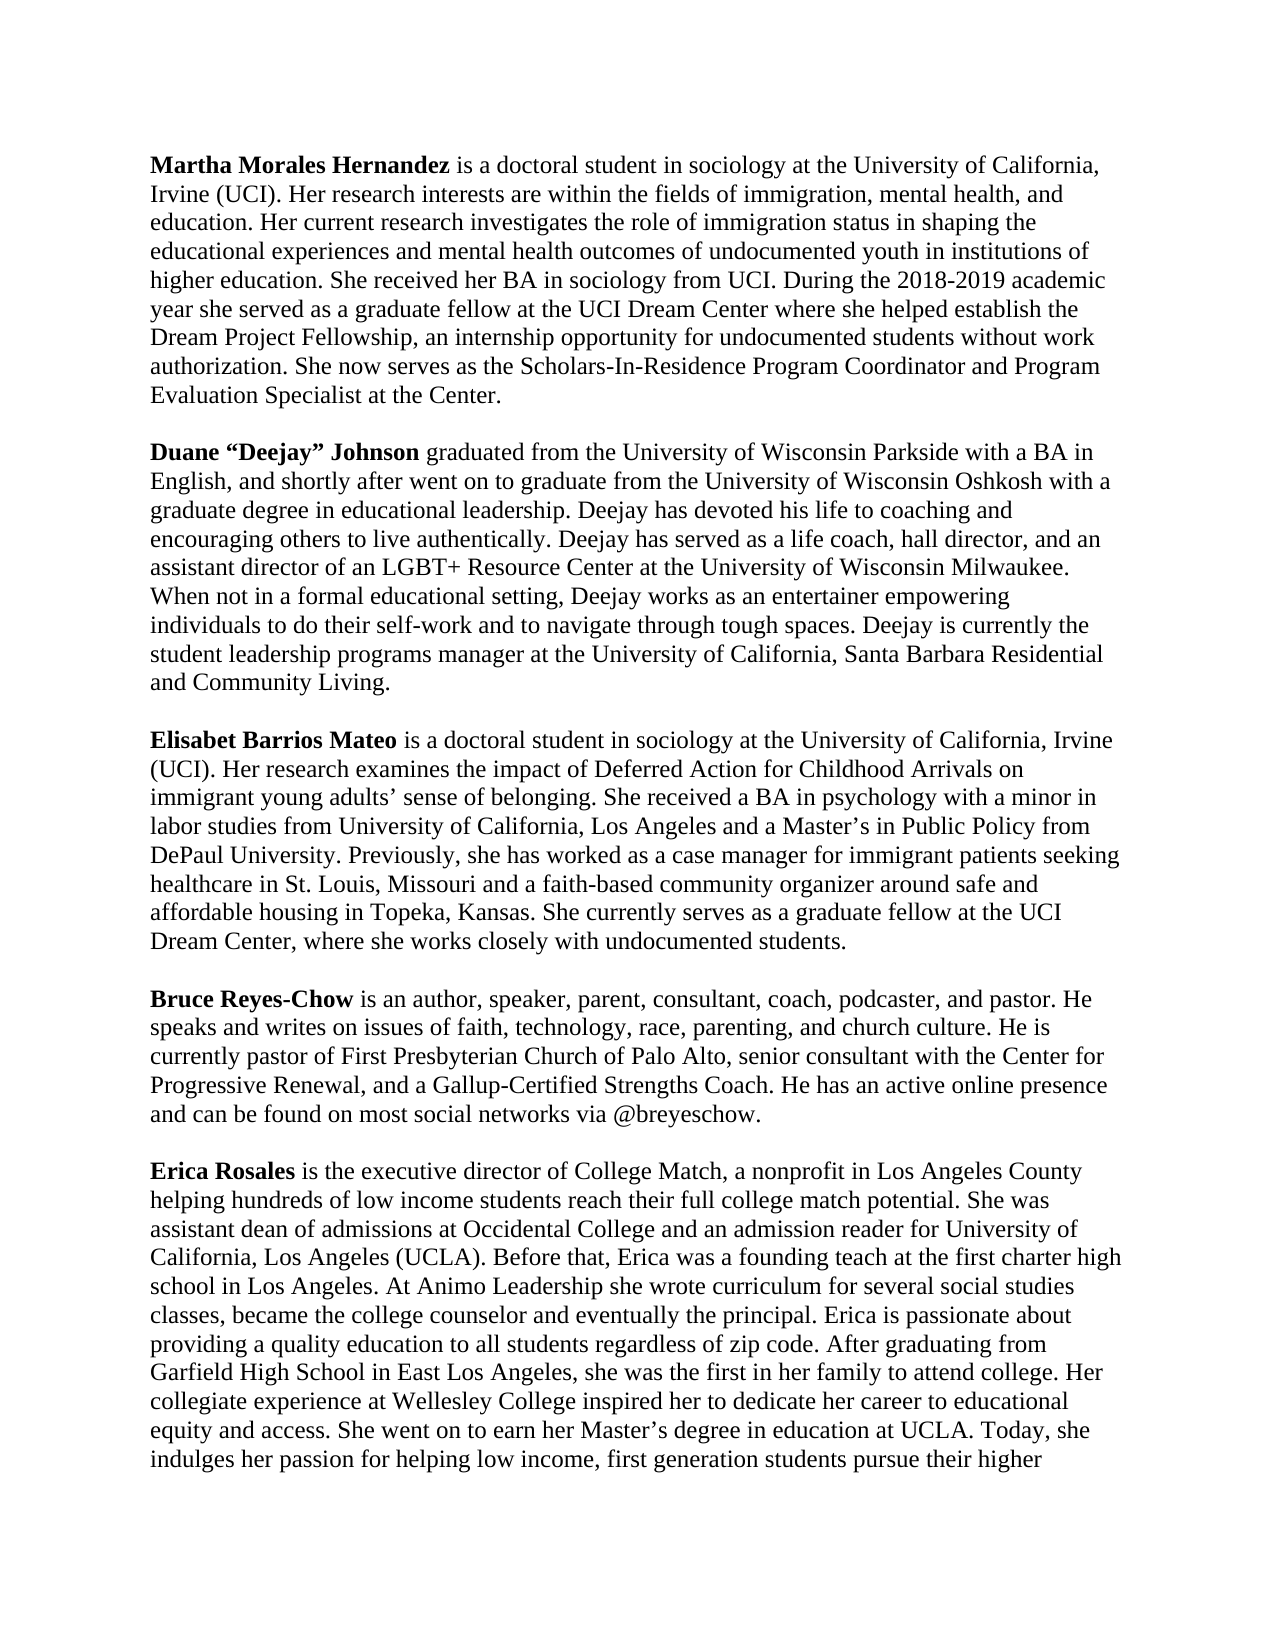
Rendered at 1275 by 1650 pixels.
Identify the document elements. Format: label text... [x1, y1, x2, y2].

text Bruce Reyes-Chow is an author, speaker, parent, consultant, coach, podcaster, and pastor. He speaks and writes on issues of faith, technology, race, parenting, and church culture. He is currently pastor of First Presbyterian Church of Palo Alto, senior consultant with the Center for Progressive Renewal, and a Gallup-Certified Strengths Coach. He has an active online presence and can be found on most social networks via @breyeschow. [150, 984, 1125, 1127]
text Elisabet Barrios Mateo is a doctoral student in sociology at the University of California, Irvine (UCI). Her research examines the impact of Deferred Action for Childhood Arrivals on immigrant young adults’ sense of belonging. She received a BA in psychology with a minor in labor studies from University of California, Los Angeles and a Master’s in Public Policy from DePaul University. Previously, she has worked as a case manager for immigrant patients seeking healthcare in St. Louis, Missouri and a faith-based community organizer around safe and affordable housing in Topeka, Kansas. She currently serves as a graduate fellow at the UCI Dream Center, where she works closely with undocumented students. [150, 725, 1125, 955]
text Martha Morales Hernandez is a doctoral student in sociology at the University of California, Irvine (UCI). Her research interests are within the fields of immigration, mental health, and education. Her current research investigates the role of immigration status in shaping the educational experiences and mental health outcomes of undocumented youth in institutions of higher education. She received her BA in sociology from UCI. During the 2018-2019 academic year she served as a graduate fellow at the UCI Dream Center where she helped establish the Dream Project Fellowship, an internship opportunity for undocumented students without work authorization. She now serves as the Scholars-In-Residence Program Coordinator and Program Evaluation Specialist at the Center. [150, 150, 1125, 409]
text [150, 1156, 1125, 1472]
text Duane “Deejay” Johnson graduated from the University of Wisconsin Parkside with a BA in English, and shortly after went on to graduate from the University of Wisconsin Oshkosh with a graduate degree in educational leadership. Deejay has devoted his life to coaching and encouraging others to live authentically. Deejay has served as a life coach, hall director, and an assistant director of an LGBT+ Resource Center at the University of Wisconsin Milwaukee. When not in a formal educational setting, Deejay works as an entertainer empowering individuals to do their self-work and to navigate through tough spaces. Deejay is currently the student leadership programs manager at the University of California, Santa Barbara Residential and Community Living. [150, 437, 1125, 696]
